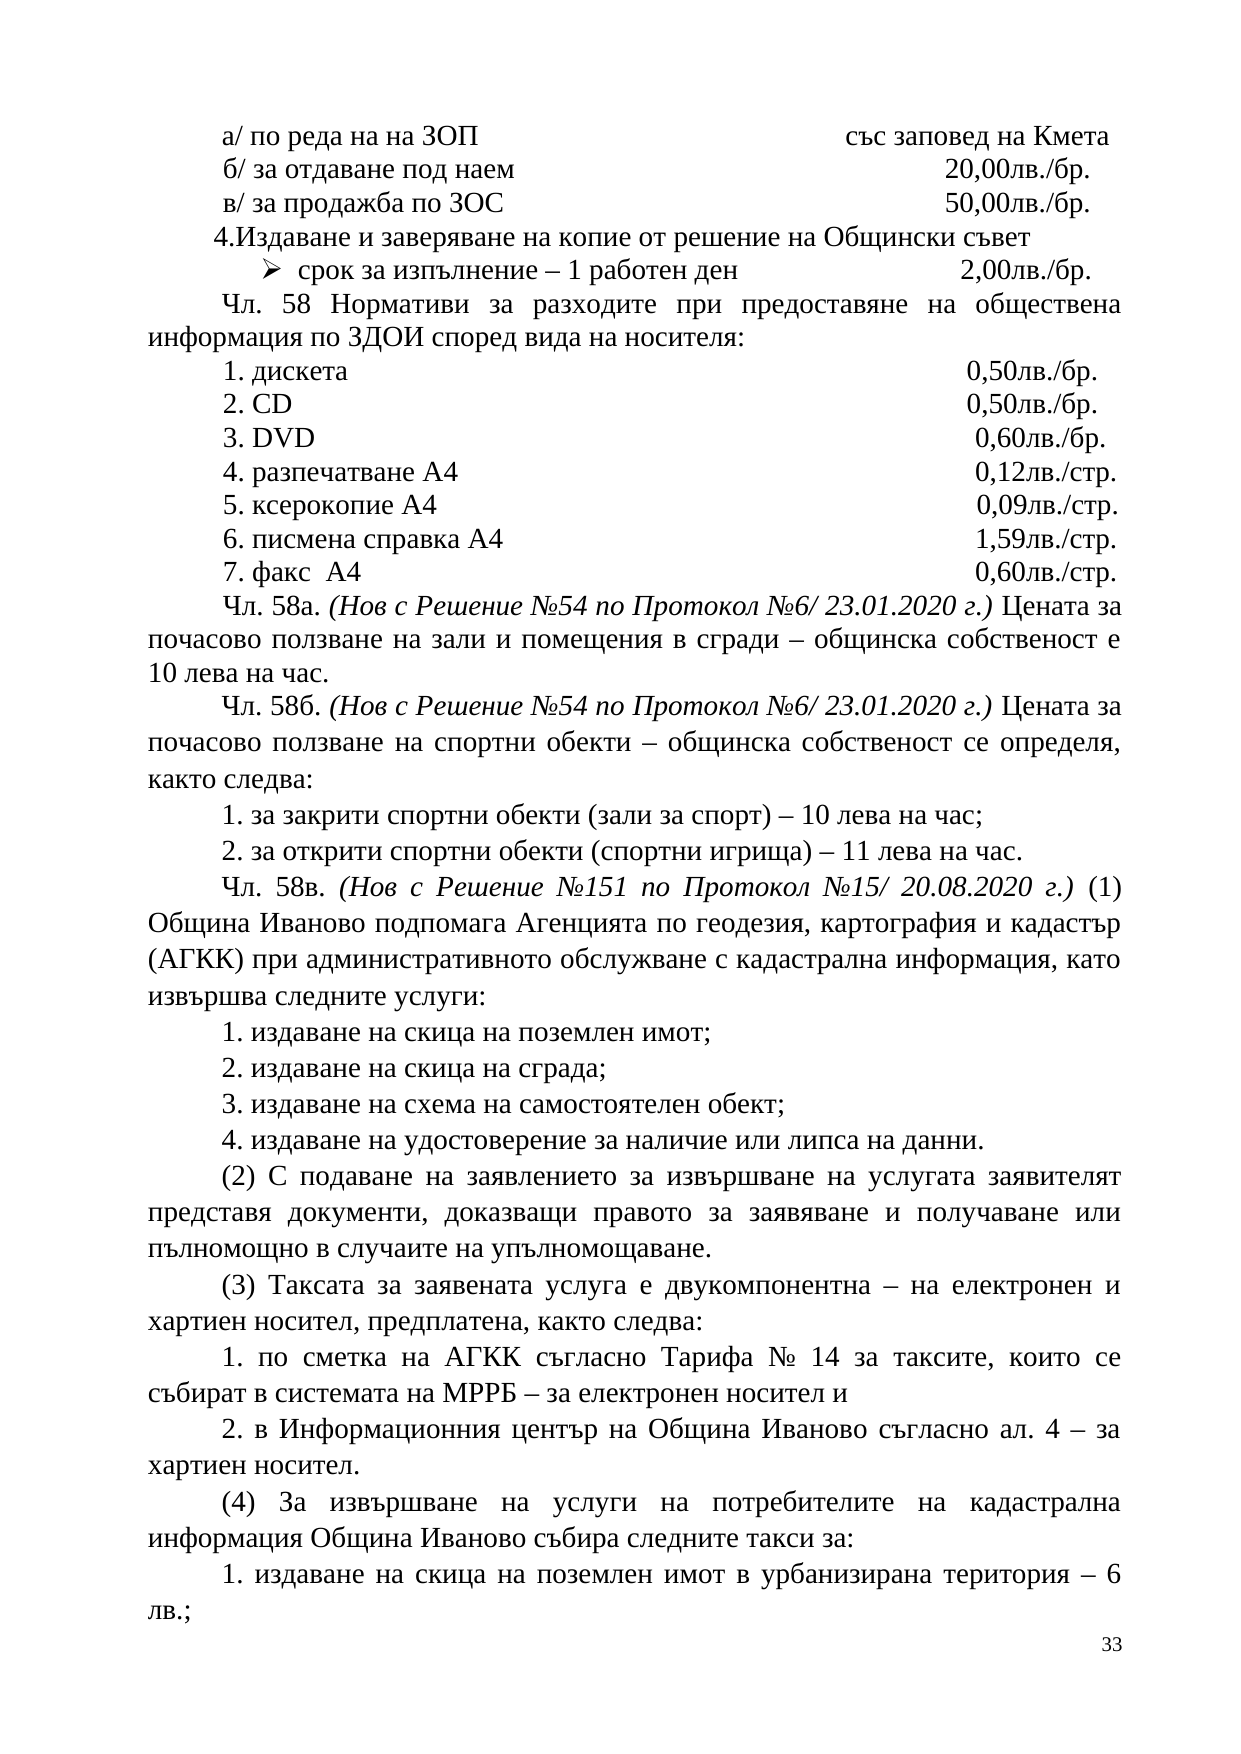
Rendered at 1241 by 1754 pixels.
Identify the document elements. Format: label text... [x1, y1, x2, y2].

text 4.Издаване и заверяване на копие от решение на Общински съвет [148, 219, 1122, 252]
text 2. CD 0,50лв./бр. [148, 387, 1122, 420]
text 3. DVD 0,60лв./бр. [148, 420, 1122, 454]
text 6. писмена справка А4 1,59лв./стр. [148, 521, 1122, 554]
text 4. издаване на удостоверение за наличие или липса на данни. [148, 1122, 1122, 1156]
text (3) Таксата за заявената услуга е двукомпонентна – на електронен и хартиен носител, предплатена, както следва: [148, 1267, 1122, 1336]
text 2. за открити спортни обекти (спортни игрища) – 11 лева на час. [148, 833, 1122, 867]
text 1. по сметка на АГКК съгласно Тарифа № 14 за таксите, които се събират в системата на МРРБ – за електронен носител и [148, 1339, 1122, 1409]
text Чл. 58б. (Нов с Решение №54 по Протокол №6/ 23.01.2020 г.) Цената за почасово ползване на спортни обекти – общинска собственост се определя, както следва: [148, 688, 1122, 794]
text 1. дискета 0,50лв./бр. [148, 353, 1122, 387]
text а/ по реда на на ЗОП със заповед на Кмета [148, 118, 1122, 152]
text 3. издаване на схема на самостоятелен обект; [148, 1086, 1122, 1119]
text 7. факс А4 0,60лв./стр. [148, 554, 1122, 588]
text (2) С подаване на заявлението за извършване на услугата заявителят представя документи, доказващи правото за заявяване и получаване или пълномощно в случаите на упълномощаване. [148, 1158, 1122, 1264]
text Чл. 58а. (Нов с Решение №54 по Протокол №6/ 23.01.2020 г.) Цената за почасово ползване на зали и помещения в сгради – общинска собственост е 10 лева на час. [148, 588, 1122, 688]
text Чл. 58в. (Нов с Решение №151 по Протокол №15/ 20.08.2020 г.) (1) Община Иваново подпомага Агенцията по геодезия, картография и кадастър (АГКК) при административното обслужване с кадастрална информация, като извършва следните услуги: [148, 869, 1122, 1011]
text б/ за отдаване под наем 20,00лв./бр. [223, 152, 1122, 185]
text 2. издаване на скица на сграда; [148, 1050, 1122, 1083]
list срок за изпълнение – 1 работен ден 2,00лв./бр. [260, 252, 1122, 286]
text (4) За извършване на услуги на потребителите на кадастрална информация Община Иваново събира следните такси за: [148, 1484, 1122, 1553]
text Чл. 58 Нормативи за разходите при предоставяне на обществена информация по ЗДОИ според вида на носителя: [148, 286, 1122, 353]
text 4. разпечатване А4 0,12лв./стр. [148, 454, 1122, 487]
text 1. издаване на скица на поземлен имот в урбанизирана територия – 6 лв.; [148, 1556, 1122, 1626]
text 5. ксерокопие А4 0,09лв./стр. [148, 487, 1122, 521]
text 1. издаване на скица на поземлен имот; [148, 1014, 1122, 1047]
text 1. за закрити спортни обекти (зали за спорт) – 10 лева на час; [148, 797, 1122, 830]
text в/ за продажба по ЗОС 50,00лв./бр. [223, 185, 1122, 219]
text 2. в Информационния център на Община Иваново съгласно ал. 4 – за хартиен носител. [148, 1411, 1122, 1481]
